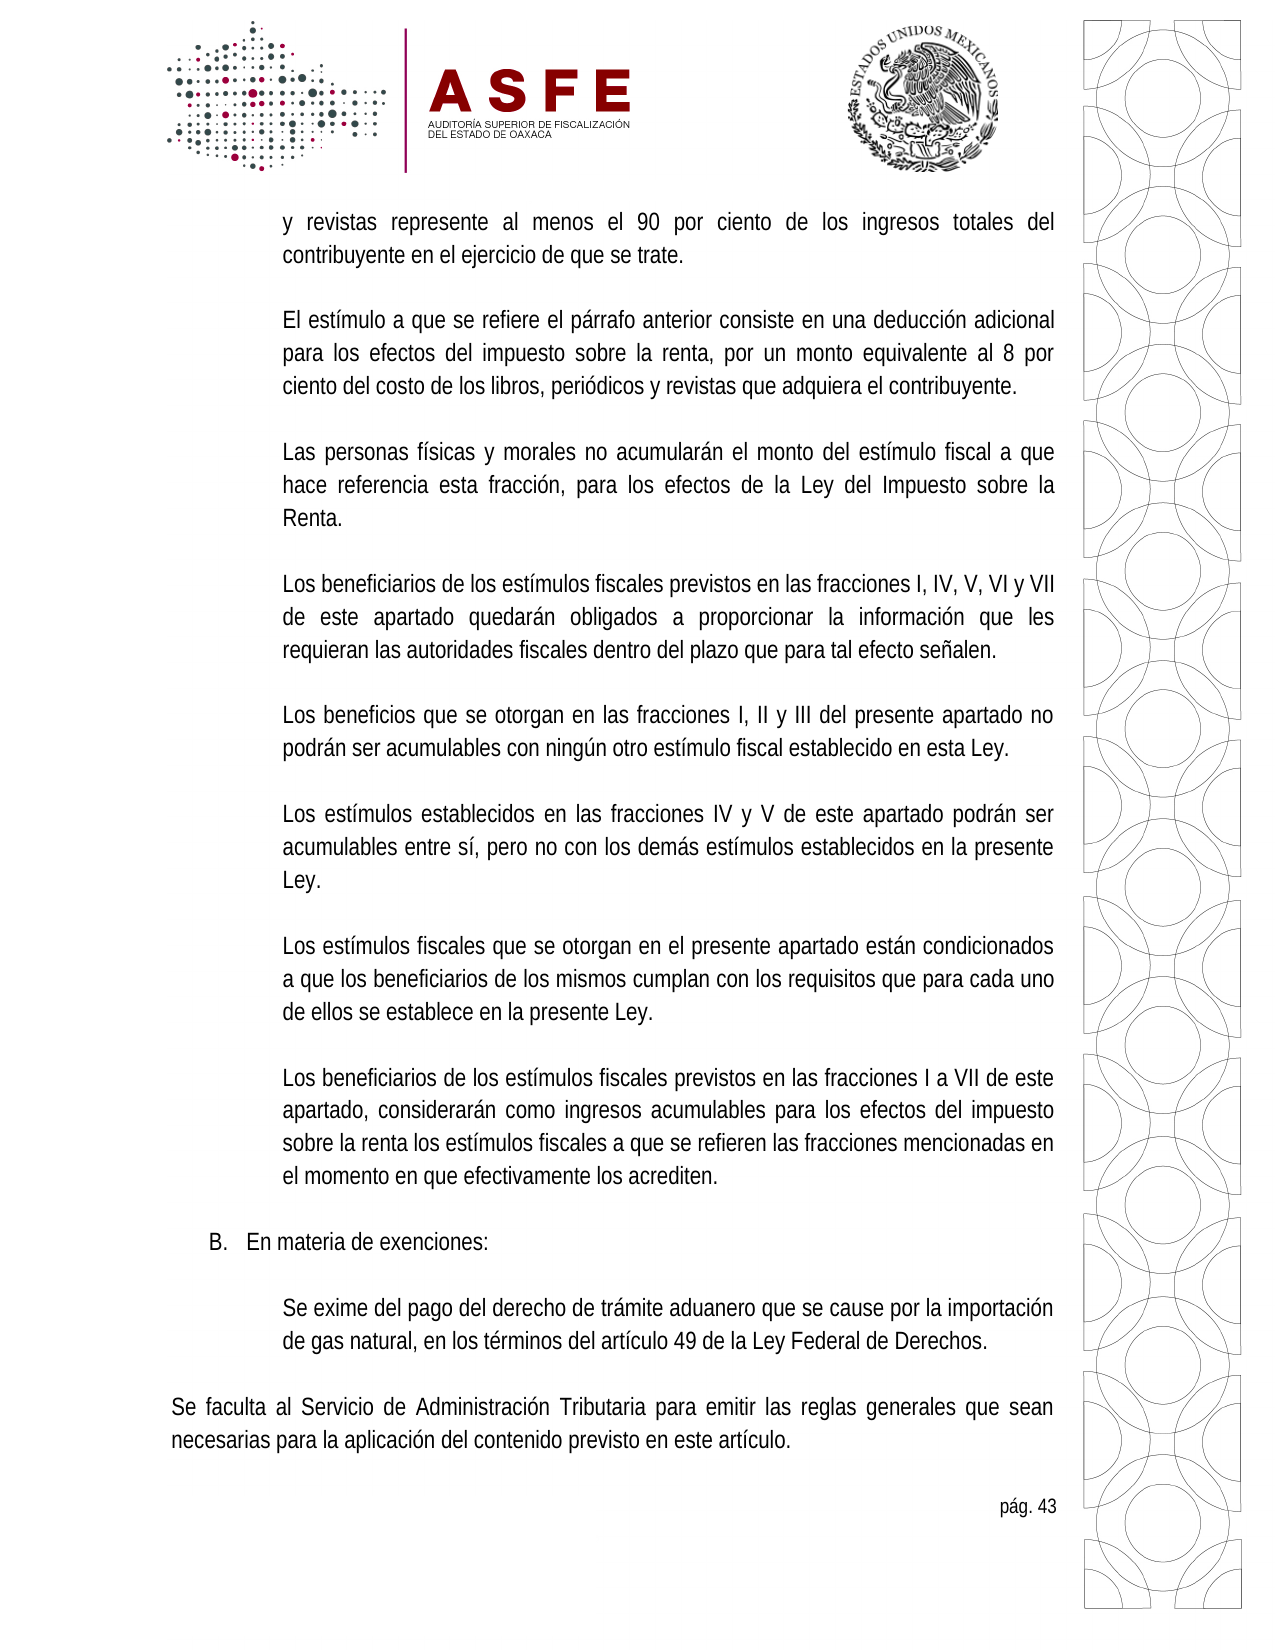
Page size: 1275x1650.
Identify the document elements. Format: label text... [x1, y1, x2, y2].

list El estímulo a que se refiere el párrafo anterior consiste en una deducción adicional para los efectos del impuesto sobre la renta, por un monto equivalente al 8 por ciento del costo de los libros, periódicos y revistas que adquiera el contribuyente. [282, 306, 1056, 400]
list Los estímulos fiscales que se otorgan en el presente apartado están condicionados a que los beneficiarios de los mismos cumplan con los requisitos que para cada uno de ellos se establece en la presente Ley. [282, 931, 1056, 1025]
list En materia de exenciones: [209, 1227, 1056, 1256]
list Los beneficios que se otorgan en las fracciones I, II y III del presente apartado no podrán ser acumulables con ningún otro estímulo fiscal establecido en esta Ley. [282, 701, 1056, 762]
picture [167, 20, 1275, 1650]
list Los estímulos establecidos en las fracciones IV y V de este apartado podrán ser acumulables entre sí, pero no con los demás estímulos establecidos en la presente Ley. [282, 799, 1056, 894]
list Las personas físicas y morales no acumularán el monto del estímulo fiscal a que hace referencia esta fracción, para los efectos de la Ley del Impuesto sobre la Renta. [282, 437, 1056, 532]
list Los beneficiarios de los estímulos fiscales previstos en las fracciones I a VII de este apartado, considerarán como ingresos acumulables para los efectos del impuesto sobre la renta los estímulos fiscales a que se refieren las fracciones mencionadas en el momento en que efectivamente los acrediten. [282, 1063, 1056, 1190]
list Se exime del pago del derecho de trámite aduanero que se cause por la importación de gas natural, en los términos del artículo 49 de la Ley Federal de Derechos. [282, 1293, 1056, 1354]
list Los beneficiarios de los estímulos fiscales previstos en las fracciones I, IV, V, VI y VII de este apartado quedarán obligados a proporcionar la información que les requieran las autoridades fiscales dentro del plazo que para tal efecto señalen. [282, 569, 1056, 663]
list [245, 207, 1056, 268]
text Se faculta al Servicio de Administración Tributaria para emitir las reglas generales que sean necesarias para la aplicación del contenido previsto en este artículo. [171, 1392, 1056, 1453]
